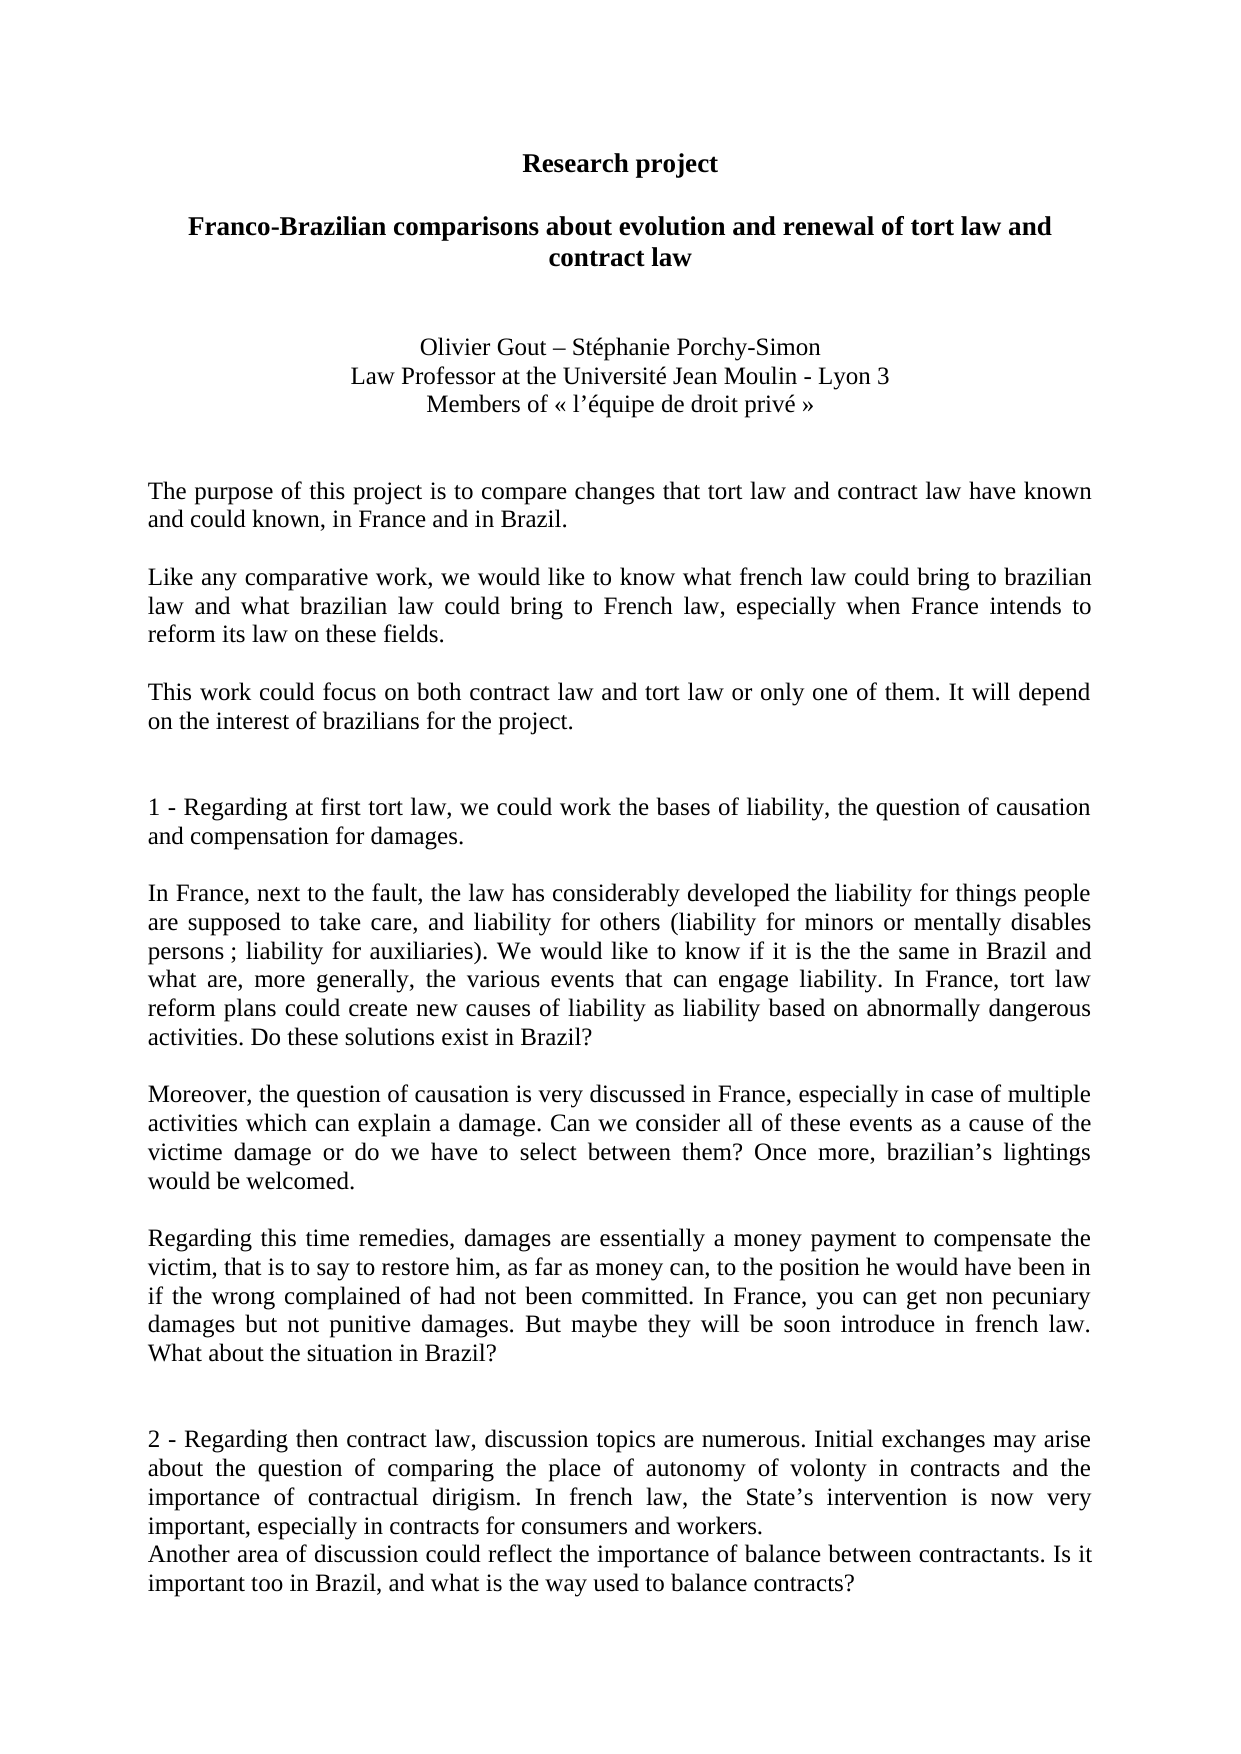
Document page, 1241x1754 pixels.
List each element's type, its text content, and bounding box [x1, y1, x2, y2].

text This work could focus on both contract law and tort law or only one of them. It will depend on the interest of brazilians for the project. [148, 677, 1093, 734]
text Members of « l’équipe de droit privé » [148, 389, 1093, 418]
text Franco-Brazilian comparisons about evolution and renewal of tort law and contract law [148, 210, 1093, 272]
text Olivier Gout – Stéphanie Porchy-Simon [148, 332, 1093, 361]
text Another area of ​​discussion could reflect the importance of balance between contractants. Is it important too in Brazil, and what is the way used to balance contracts? [148, 1539, 1093, 1597]
text Law Professor at the Université Jean Moulin - Lyon 3 [148, 361, 1093, 389]
text 1 - Regarding at first tort law, we could work the bases of liability, the question of causation and compensation for damages. [148, 792, 1093, 849]
text Regarding this time remedies, damages are essentially a money payment to compensate the victim, that is to say to restore him, as far as money can, to the position he would have been in if the wrong complained of had not been committed. In France, you can get non pecuniary damages but not punitive damages. But maybe they will be soon introduce in french law. What about the situation in Brazil? [148, 1223, 1093, 1367]
text 2 - Regarding then contract law, discussion topics are numerous. Initial exchanges may arise about the question of comparing the place of autonomy of volonty in contracts and the importance of contractual dirigism. In french law, the State’s intervention is now very important, especially in contracts for consumers and workers. [148, 1424, 1093, 1539]
text In France, next to the fault, the law has considerably developed the liability for things people are supposed to take care, and liability for others (liability for minors or mentally disables persons ; liability for auxiliaries). We would like to know if it is the the same in Brazil and what are, more generally, the various events that can engage liability. In France, tort law reform plans could create new causes of liability as liability based on abnormally dangerous activities. Do these solutions exist in Brazil? [148, 878, 1093, 1051]
text Moreover, the question of causation is very discussed in France, especially in case of multiple activities which can explain a damage. Can we consider all of these events as a cause of the victime damage or do we have to select between them? Once more, brazilian’s lightings would be welcomed. [148, 1079, 1093, 1194]
text Like any comparative work, we would like to know what french law could bring to brazilian law and what brazilian law could bring to French law, especially when France intends to reform its law on these fields. [148, 562, 1093, 648]
text Research project [148, 148, 1093, 179]
text The purpose of this project is to compare changes that tort law and contract law have known and could known, in France and in Brazil. [148, 476, 1093, 533]
